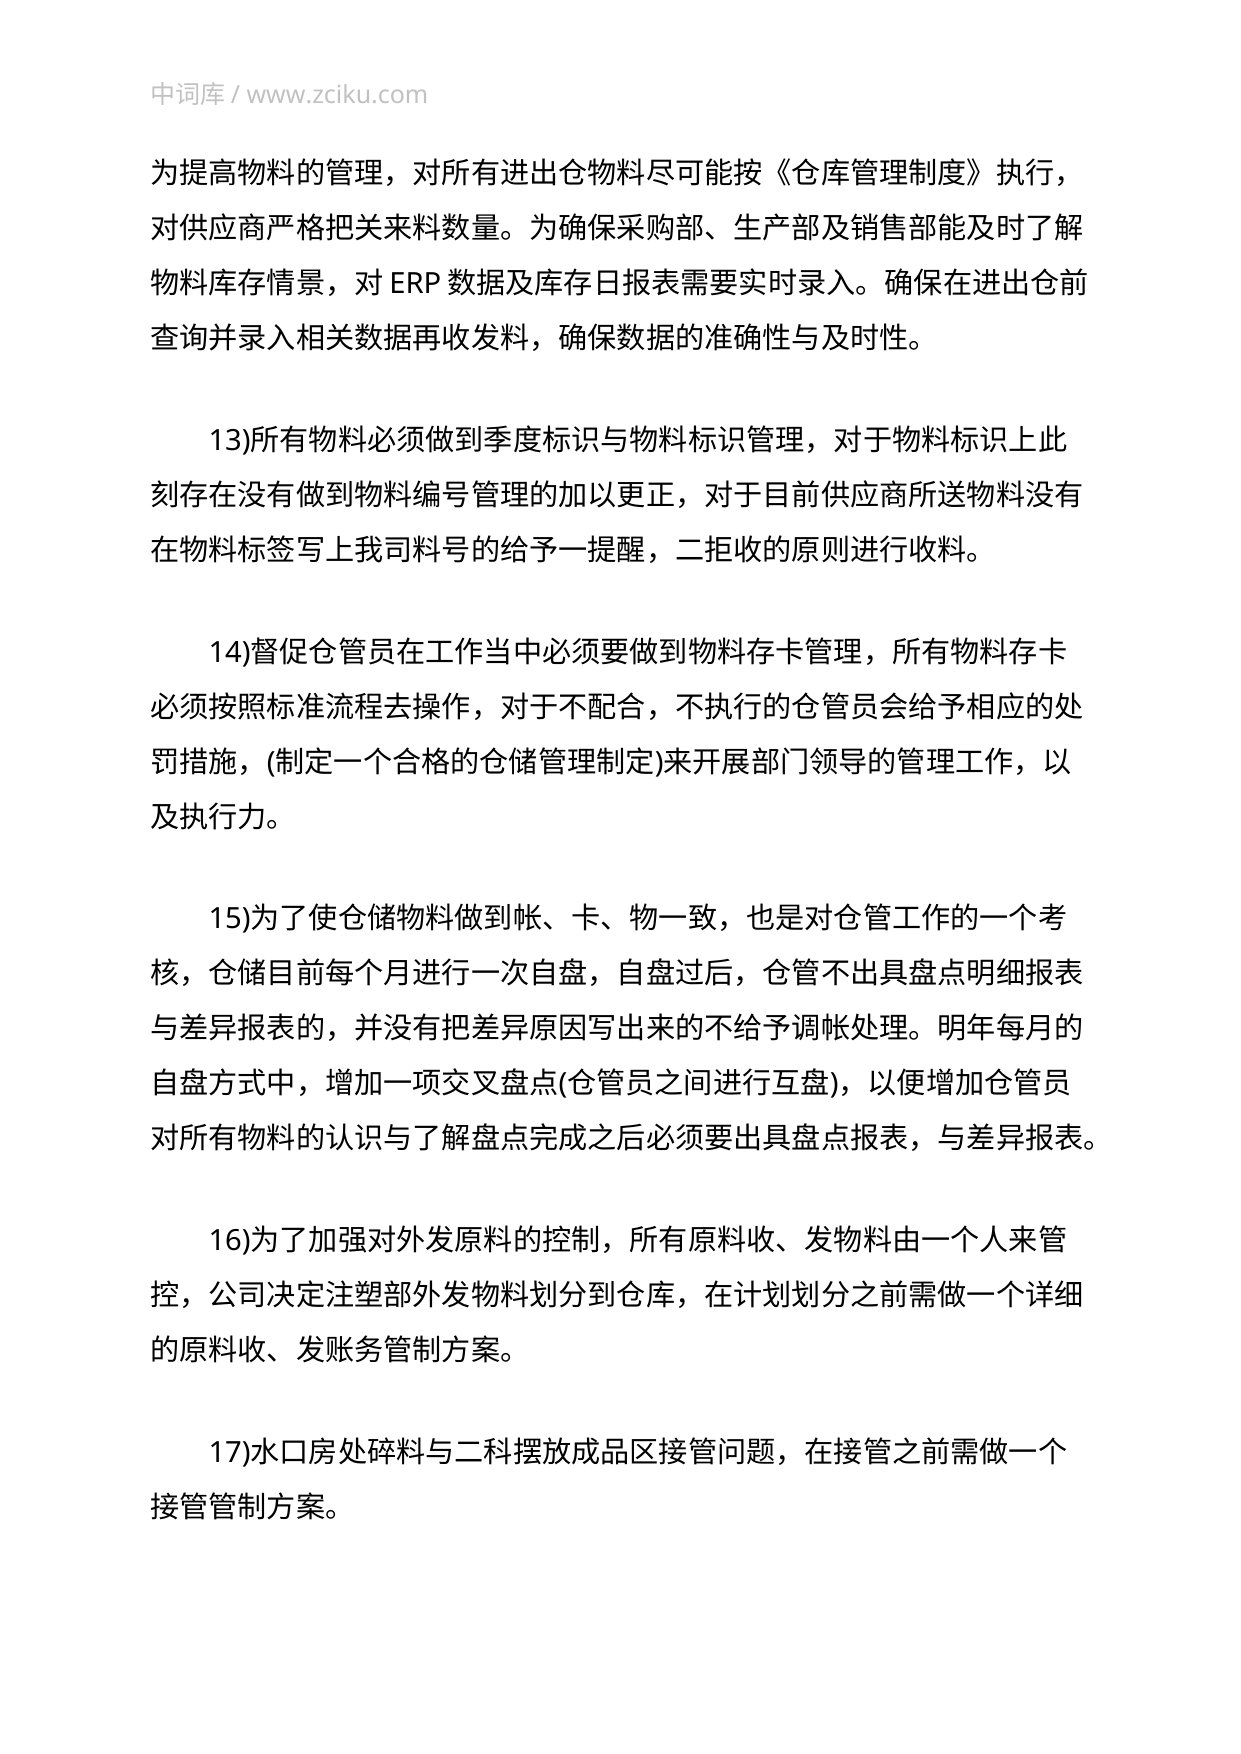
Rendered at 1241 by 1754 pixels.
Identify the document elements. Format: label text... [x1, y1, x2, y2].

text 13)所有物料必须做到季度标识与物料标识管理，对于物料标识上此刻存在没有做到物料编号管理的加以更正，对于目前供应商所送物料没有在物料标签写上我司料号的给予一提醒，二拒收的原则进行收料。 [150, 417, 1090, 569]
text 15)为了使仓储物料做到帐、卡、物一致，也是对仓管工作的一个考核，仓储目前每个月进行一次自盘，自盘过后，仓管不出具盘点明细报表与差异报表的，并没有把差异原因写出来的不给予调帐处理。明年每月的自盘方式中，增加一项交叉盘点(仓管员之间进行互盘)，以便增加仓管员对所有物料的认识与了解盘点完成之后必须要出具盘点报表，与差异报表。 [150, 895, 1090, 1157]
text 16)为了加强对外发原料的控制，所有原料收、发物料由一个人来管控，公司决定注塑部外发物料划分到仓库，在计划划分之前需做一个详细的原料收、发账务管制方案。 [150, 1216, 1090, 1369]
text 17)水口房处碎料与二科摆放成品区接管问题，在接管之前需做一个接管管制方案。 [150, 1428, 1090, 1525]
text 14)督促仓管员在工作当中必须要做到物料存卡管理，所有物料存卡必须按照标准流程去操作，对于不配合，不执行的仓管员会给予相应的处罚措施，(制定一个合格的仓储管理制定)来开展部门领导的管理工作，以及执行力。 [150, 628, 1090, 835]
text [150, 150, 1090, 357]
